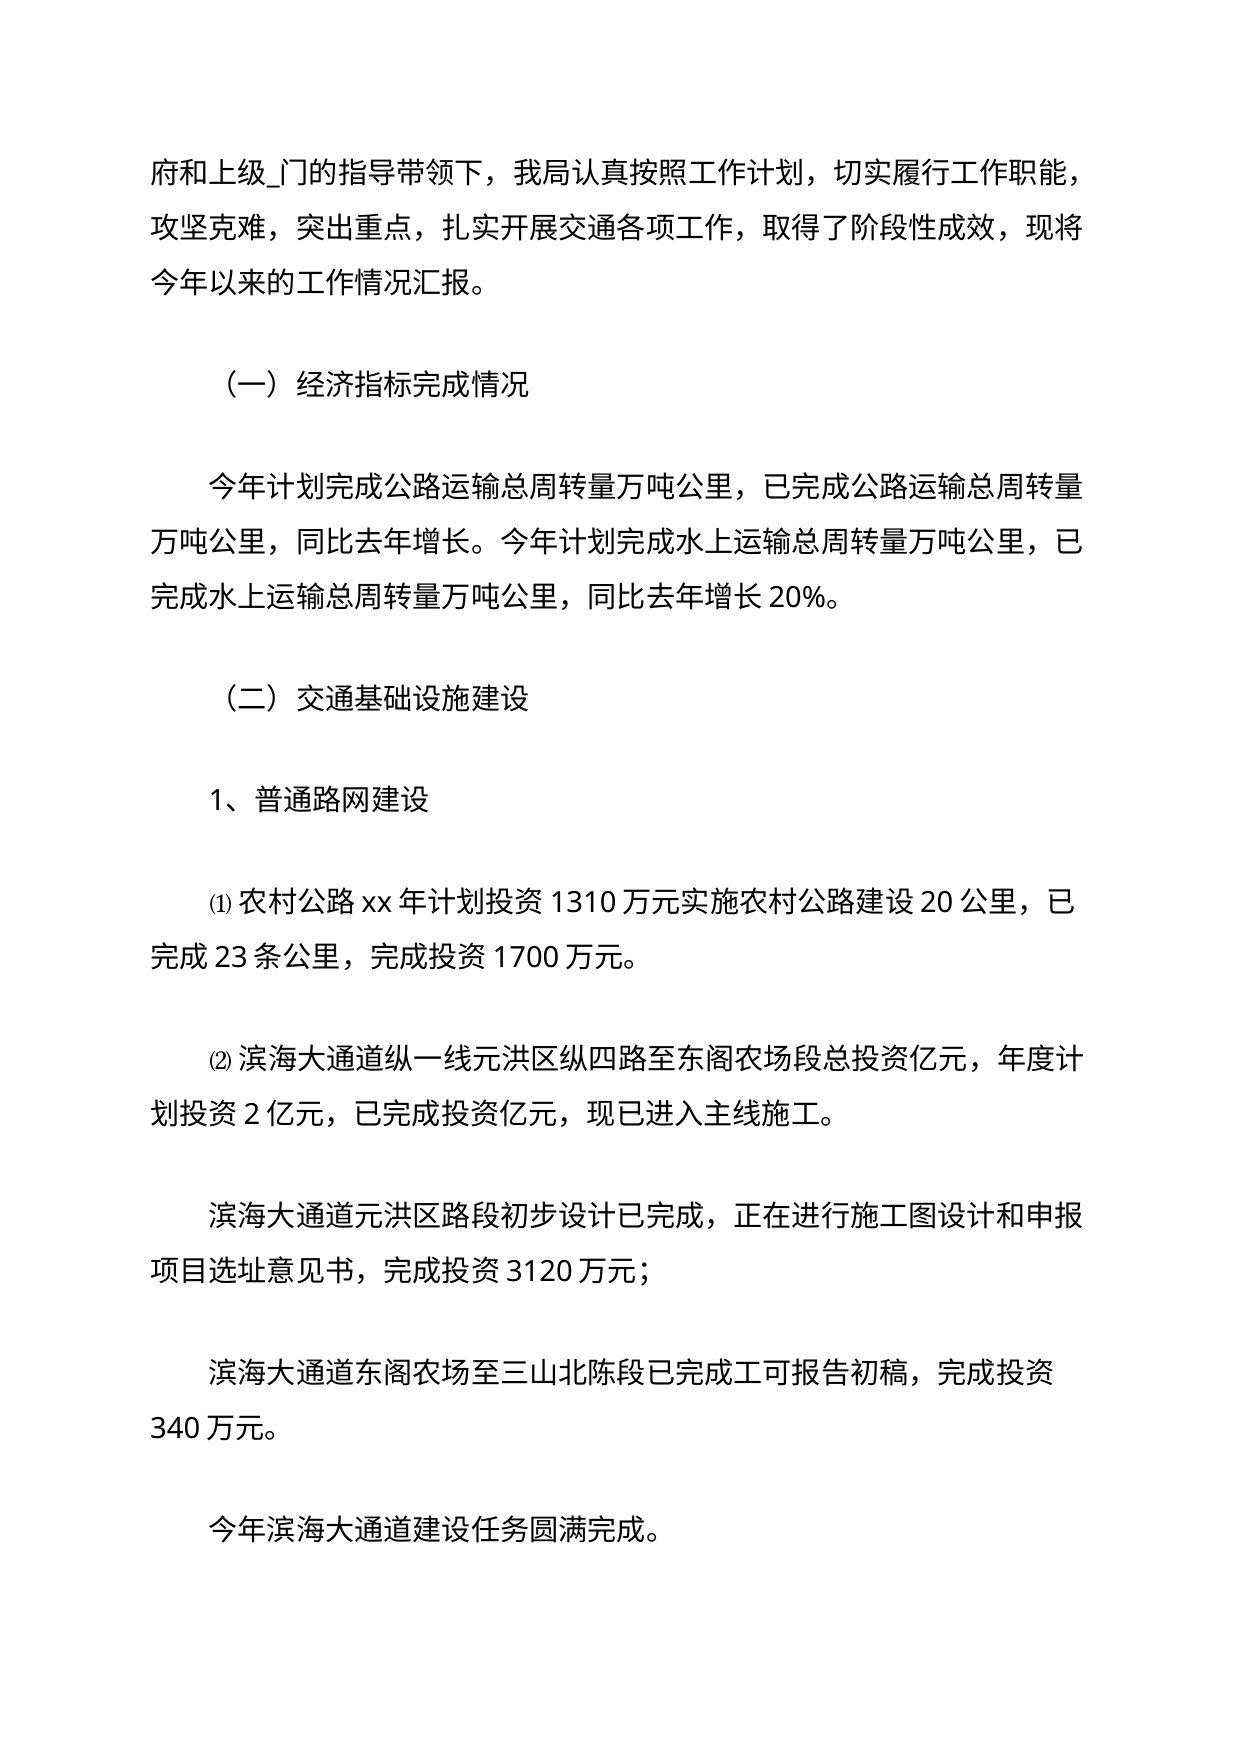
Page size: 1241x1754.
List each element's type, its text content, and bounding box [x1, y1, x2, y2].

text 今年滨海大通道建设任务圆满完成。 [150, 1507, 1090, 1549]
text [150, 150, 1090, 302]
text 滨海大通道东阁农场至三山北陈段已完成工可报告初稿，完成投资340万元。 [150, 1350, 1090, 1447]
text ⑵滨海大通道纵一线元洪区纵四路至东阁农场段总投资亿元，年度计划投资2亿元，已完成投资亿元，现已进入主线施工。 [150, 1036, 1090, 1133]
text ⑴农村公路xx年计划投资1310万元实施农村公路建设20公里，已完成23条公里，完成投资1700万元。 [150, 879, 1090, 976]
text 滨海大通道元洪区路段初步设计已完成，正在进行施工图设计和申报项目选址意见书，完成投资3120万元； [150, 1193, 1090, 1290]
text （一）经济指标完成情况 [150, 362, 1090, 404]
text （二）交通基础设施建设 [150, 675, 1090, 717]
text 1、普通路网建设 [150, 777, 1090, 819]
text 今年计划完成公路运输总周转量万吨公里，已完成公路运输总周转量万吨公里，同比去年增长。今年计划完成水上运输总周转量万吨公里，已完成水上运输总周转量万吨公里，同比去年增长20%。 [150, 463, 1090, 616]
